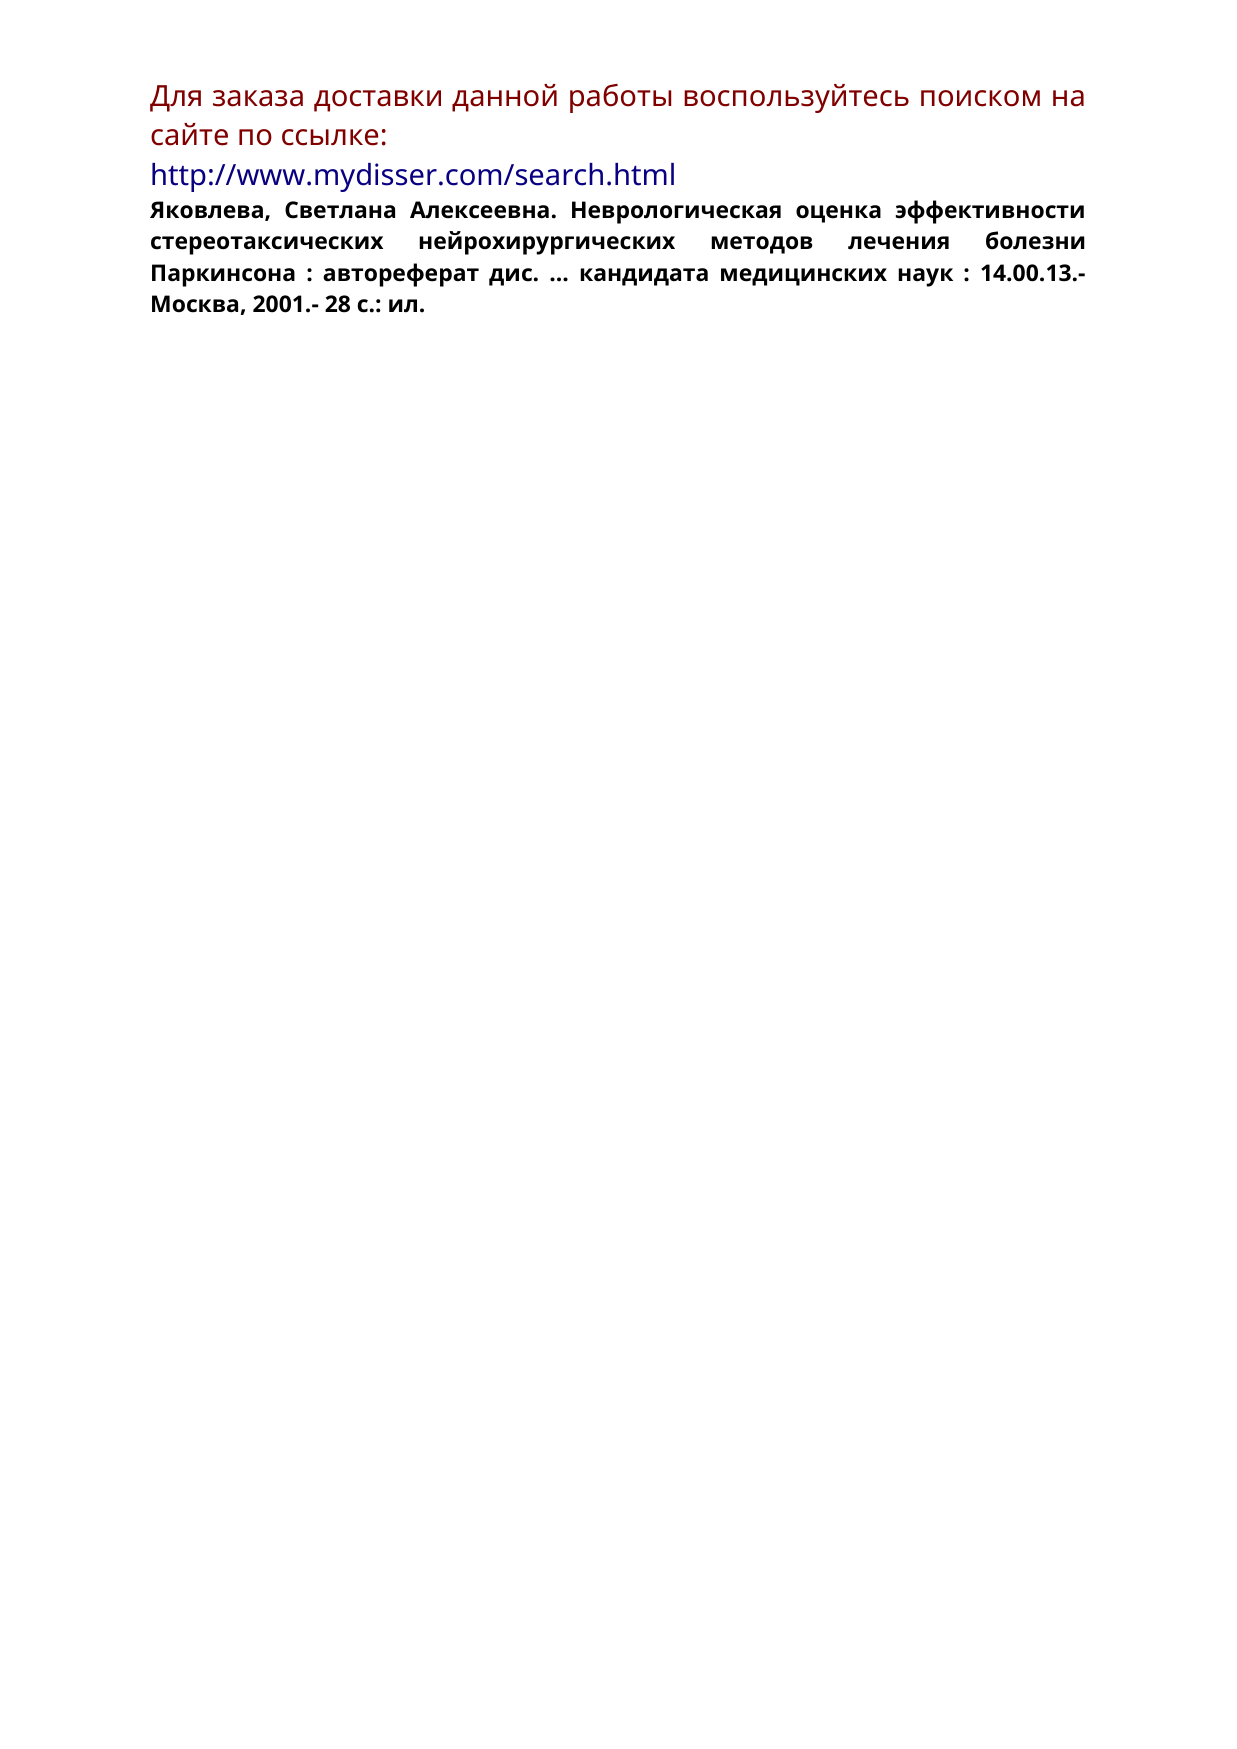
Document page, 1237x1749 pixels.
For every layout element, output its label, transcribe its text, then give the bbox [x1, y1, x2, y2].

text Яковлева, Светлана Алексеевна. Неврологическая оценка эффективности стереотаксических нейрохирургических методов лечения болезни Паркинсона : автореферат дис. ... кандидата медицинских наук : 14.00.13.- Москва, 2001.- 28 с.: ил. [150, 194, 1086, 319]
